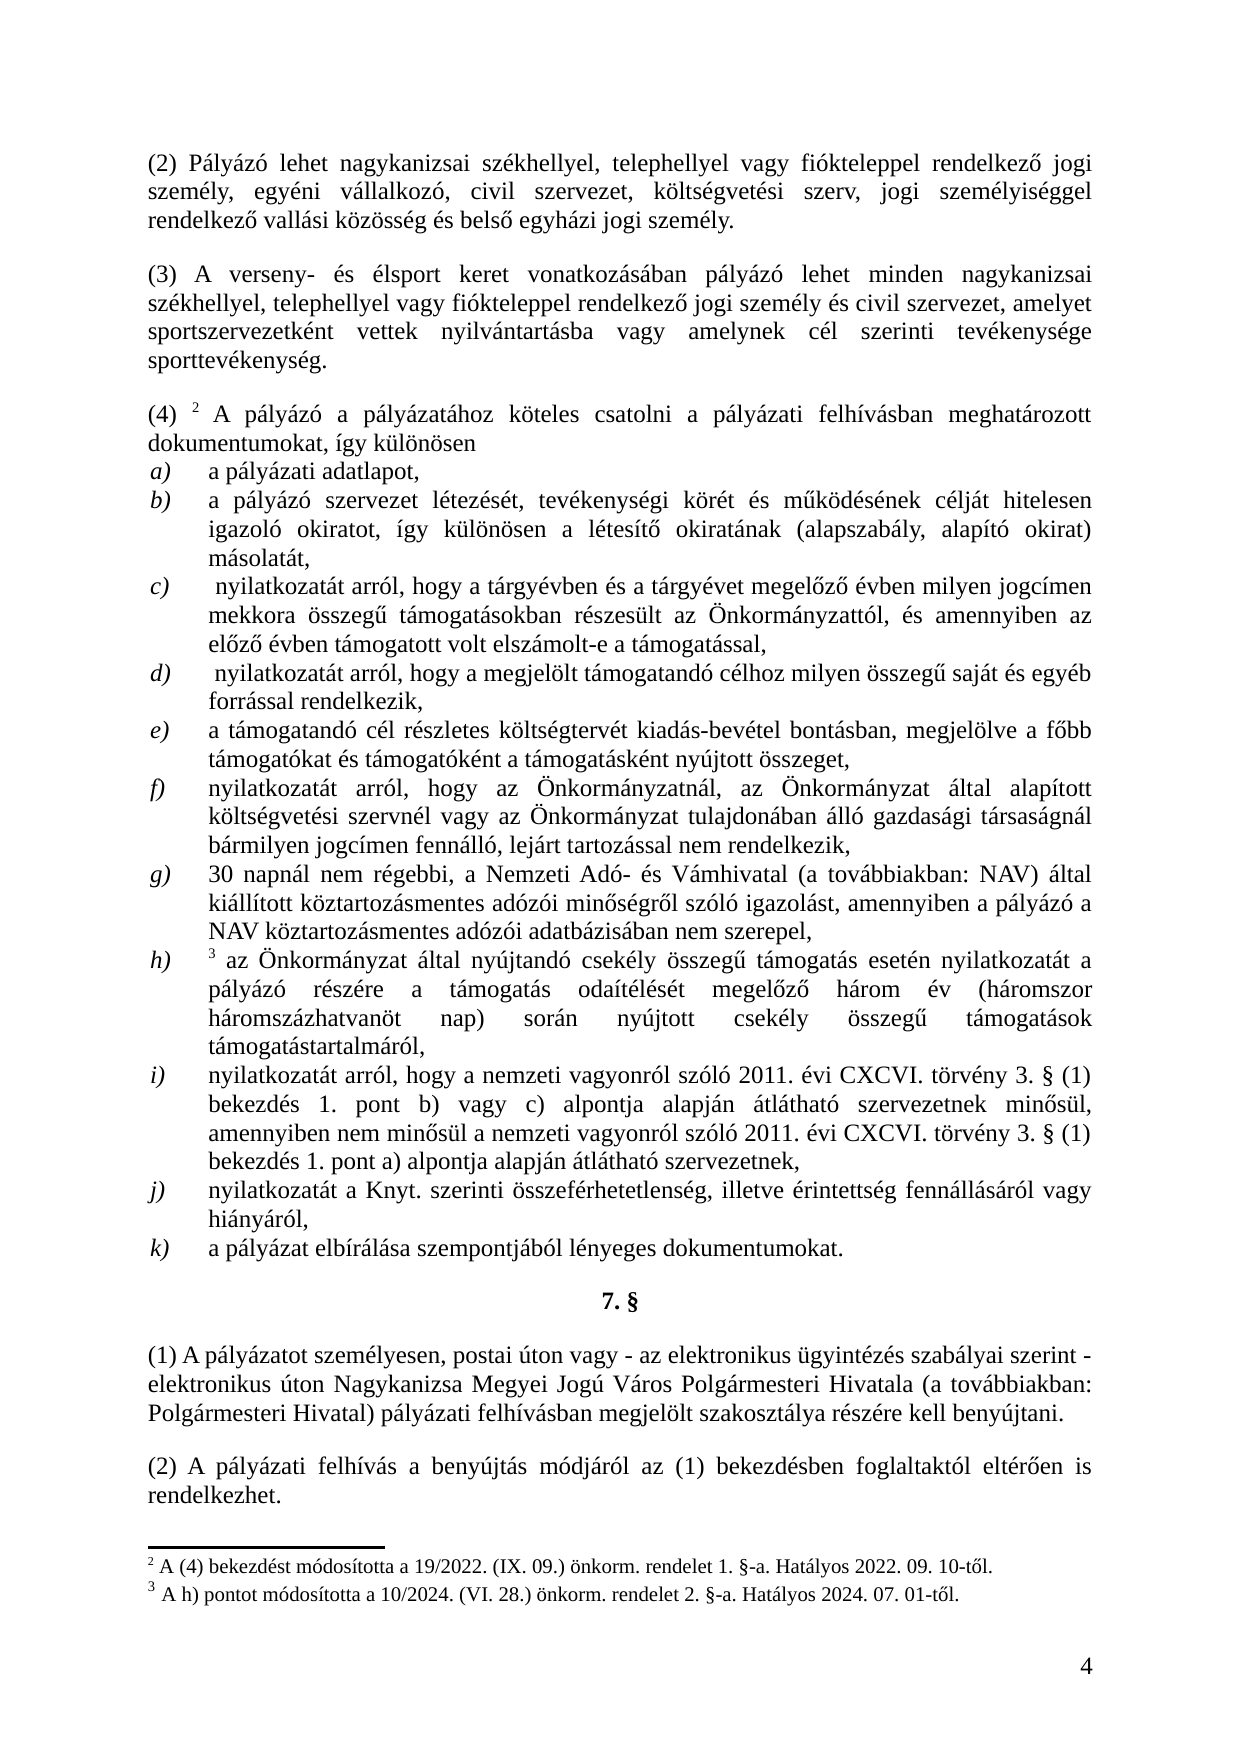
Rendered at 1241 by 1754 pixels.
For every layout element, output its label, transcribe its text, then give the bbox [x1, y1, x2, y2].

text b) a pályázó szervezet létezését, tevékenységi körét és működésének célját hitelesen igazoló okiratot, így különösen a létesítő okiratának (alapszabály, alapító okirat) másolatát, [150, 485, 1093, 571]
text (3) A verseny- és élsport keret vonatkozásában pályázó lehet minden nagykanizsai székhellyel, telephellyel vagy fiókteleppel rendelkező jogi személy és civil szervezet, amelyet sportszervezetként vettek nyilvántartásba vagy amelynek cél szerinti tevékenysége sporttevékenység. [148, 259, 1093, 374]
text c) nyilatkozatát arról, hogy a tárgyévben és a tárgyévet megelőző évben milyen jogcímen mekkora összegű támogatásokban részesült az Önkormányzattól, és amennyiben az előző évben támogatott volt elszámolt-e a támogatással, [150, 571, 1093, 658]
text d) nyilatkozatát arról, hogy a megjelölt támogatandó célhoz milyen összegű saját és egyéb forrással rendelkezik, [150, 658, 1093, 715]
text f) nyilatkozatát arról, hogy az Önkormányzatnál, az Önkormányzat által alapított költségvetési szervnél vagy az Önkormányzat tulajdonában álló gazdasági társaságnál bármilyen jogcímen fennálló, lejárt tartozással nem rendelkezik, [150, 773, 1093, 859]
text k) a pályázat elbírálása szempontjából lényeges dokumentumokat. [150, 1233, 1093, 1261]
text 7. § [148, 1286, 1093, 1315]
text g) 30 napnál nem régebbi, a Nemzeti Adó- és Vámhivatal (a továbbiakban: NAV) által kiállított köztartozásmentes adózói minőségről szóló igazolást, amennyiben a pályázó a NAV köztartozásmentes adózói adatbázisában nem szerepel, [150, 859, 1093, 945]
text j) nyilatkozatát a Knyt. szerinti összeférhetetlenség, illetve érintettség fennállásáról vagy hiányáról, [150, 1175, 1093, 1233]
text (4) A pályázó a pályázatához köteles csatolni a pályázati felhívásban meghatározott dokumentumokat, így különösen [148, 399, 1093, 456]
text i) nyilatkozatát arról, hogy a nemzeti vagyonról szóló 2011. évi CXCVI. törvény 3. § (1) bekezdés 1. pont b) vagy c) alpontja alapján átlátható szervezetnek minősül, amennyiben nem minősül a nemzeti vagyonról szóló 2011. évi CXCVI. törvény 3. § (1) bekezdés 1. pont a) alpontja alapján átlátható szervezetnek, [150, 1060, 1093, 1175]
text (2) Pályázó lehet nagykanizsai székhellyel, telephellyel vagy fiókteleppel rendelkező jogi személy, egyéni vállalkozó, civil szervezet, költségvetési szerv, jogi személyiséggel rendelkező vallási közösség és belső egyházi jogi személy. [148, 148, 1093, 234]
text (2) A pályázati felhívás a benyújtás módjáról az (1) bekezdésben foglaltaktól eltérően is rendelkezhet. [148, 1451, 1093, 1509]
text (1) A pályázatot személyesen, postai úton vagy - az elektronikus ügyintézés szabályai szerint - elektronikus úton Nagykanizsa Megyei Jogú Város Polgármesteri Hivatala (a továbbiakban: Polgármesteri Hivatal) pályázati felhívásban megjelölt szakosztálya részére kell benyújtani. [148, 1340, 1093, 1426]
text e) a támogatandó cél részletes költségtervét kiadás-bevétel bontásban, megjelölve a főbb támogatókat és támogatóként a támogatásként nyújtott összeget, [150, 715, 1093, 773]
text a) a pályázati adatlapot, [150, 456, 1093, 485]
text h) az Önkormányzat által nyújtandó csekély összegű támogatás esetén nyilatkozatát a pályázó részére a támogatás odaítélését megelőző három év (háromszor háromszázhatvanöt nap) során nyújtott csekély összegű támogatások támogatástartalmáról, [150, 945, 1093, 1060]
